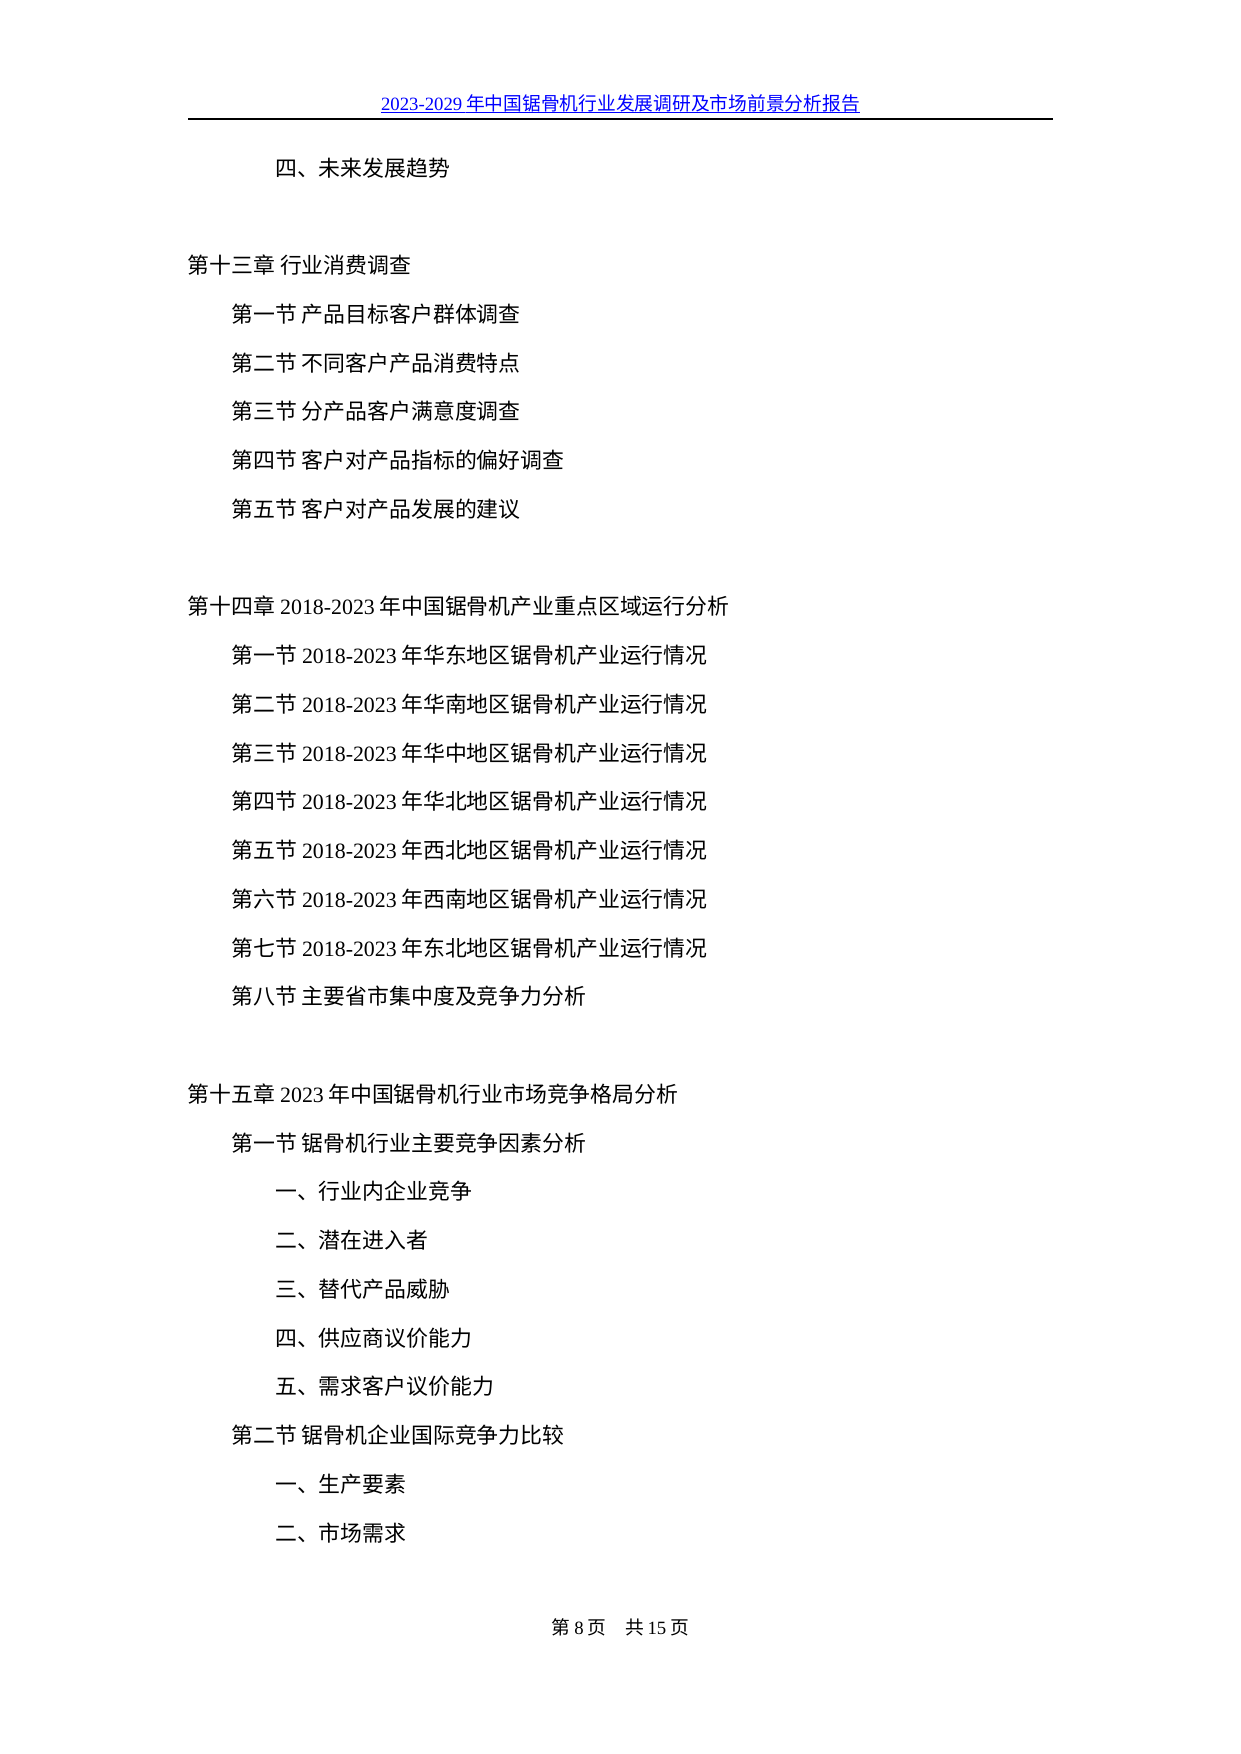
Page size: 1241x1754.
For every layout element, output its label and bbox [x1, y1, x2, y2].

text [187, 150, 1053, 1548]
